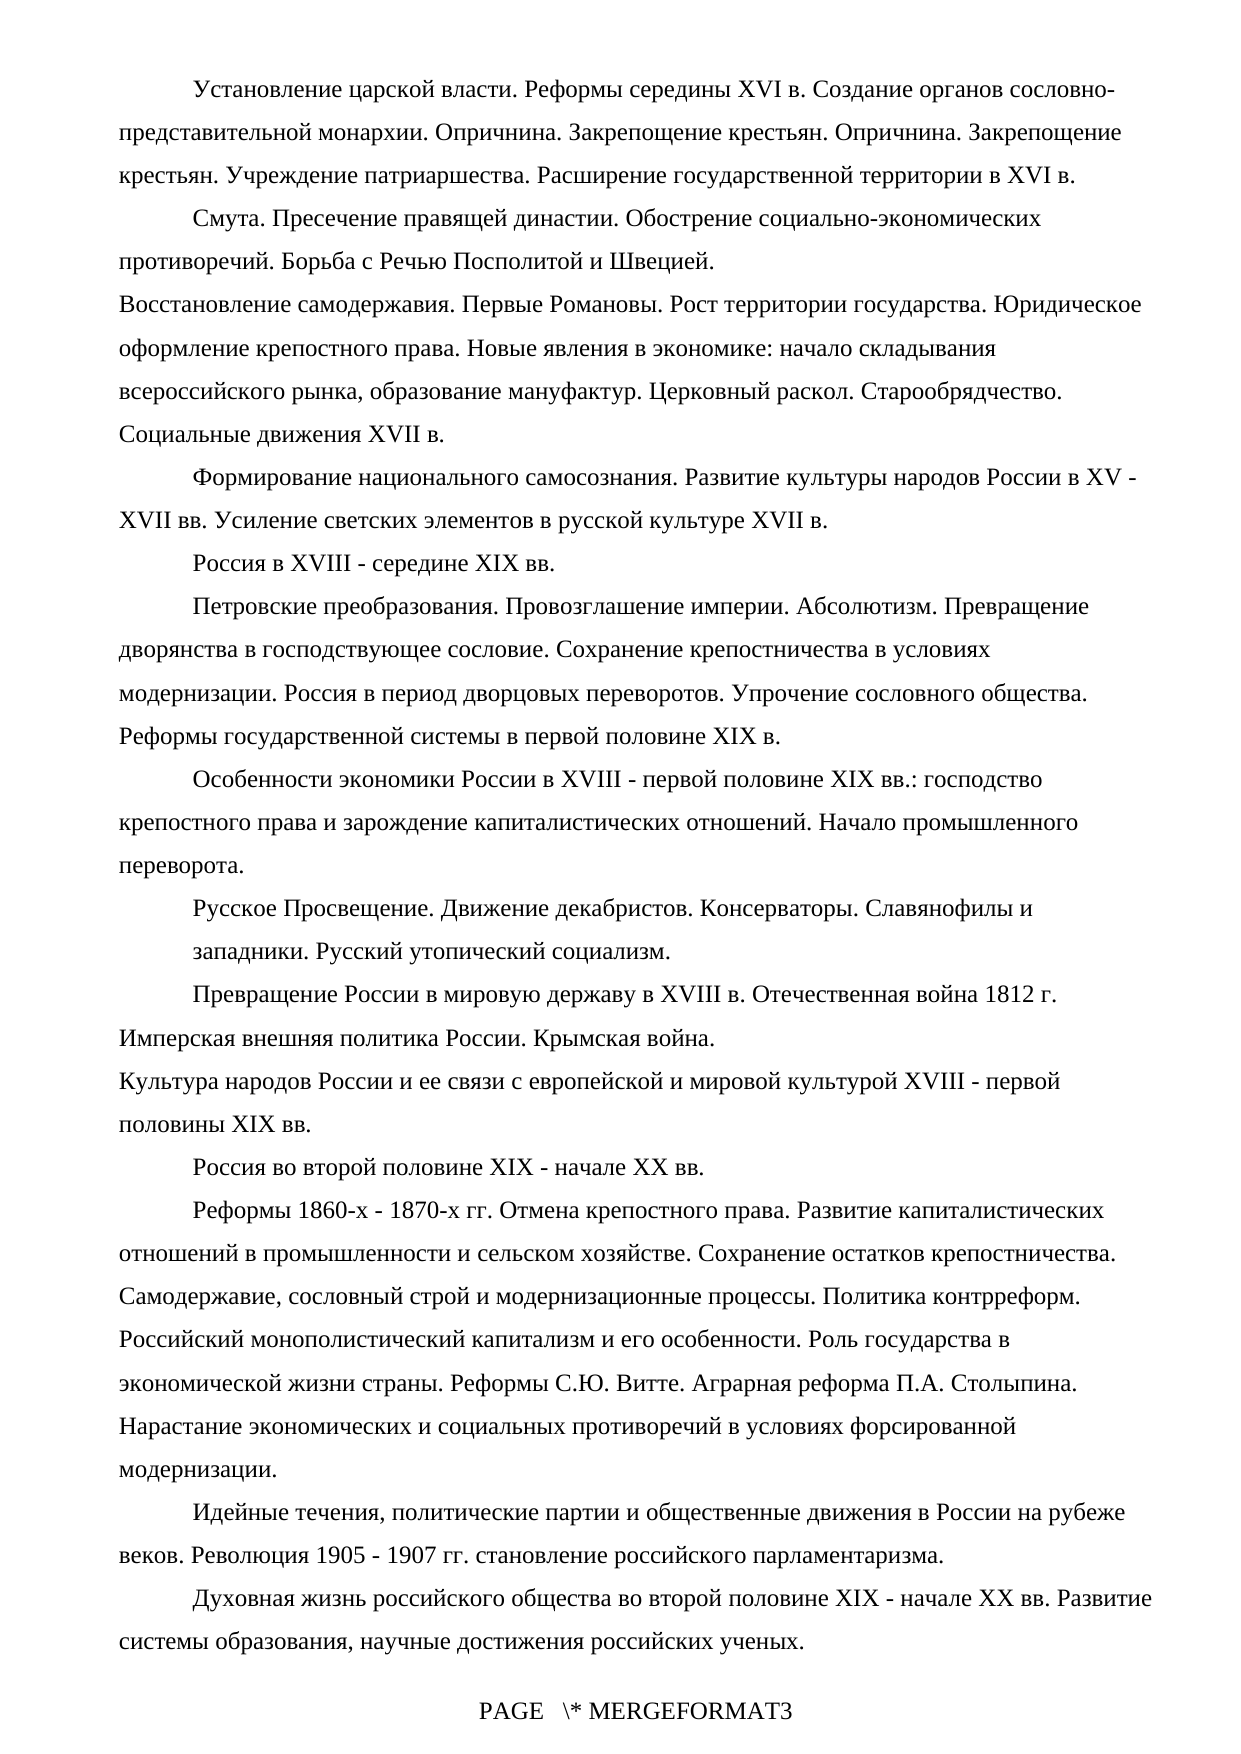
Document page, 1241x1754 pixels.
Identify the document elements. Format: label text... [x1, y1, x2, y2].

text Реформы 1860-х - 1870-х гг. Отмена крепостного права. Развитие капиталистических отношений в промышленности и сельском хозяйстве. Сохранение остатков крепостничества. Самодержавие, сословный строй и модернизационные процессы. Политика контрреформ. Российский монополистический капитализм и его особенности. Роль государства в экономической жизни страны. Реформы С.Ю. Витте. Аграрная реформа П.А. Столыпина. Нарастание экономических и социальных противоречий в условиях форсированной модернизации. [119, 1195, 1153, 1483]
text Духовная жизнь российского общества во второй половине XIX - начале XX вв. Развитие системы образования, научные достижения российских ученых. [119, 1583, 1153, 1655]
text Петровские преобразования. Провозглашение империи. Абсолютизм. Превращение дворянства в господствующее сословие. Сохранение крепостничества в условиях модернизации. Россия в период дворцовых переворотов. Упрочение сословного общества. Реформы государственной системы в первой половине XIX в. [119, 591, 1153, 749]
text Формирование национального самосознания. Развитие культуры народов России в XV - XVII вв. Усиление светских элементов в русской культуре XVII в. [119, 462, 1153, 534]
text Особенности экономики России в XVIII - первой половине XIX вв.: господство крепостного права и зарождение капиталистических отношений. Начало промышленного переворота. [119, 764, 1153, 879]
text Культура народов России и ее связи с европейской и мировой культурой XVIII - первой половины XIX вв. [119, 1066, 1153, 1138]
text Превращение России в мировую державу в XVIII в. Отечественная война 1812 г. Имперская внешняя политика России. Крымская война. [119, 979, 1153, 1051]
text Россия во второй половине XIX - начале XX вв. [119, 1152, 1153, 1181]
text Восстановление самодержавия. Первые Романовы. Рост территории государства. Юридическое оформление крепостного права. Новые явления в экономике: начало складывания всероссийского рынка, образование мануфактур. Церковный раскол. Старообрядчество. Социальные движения XVII в. [119, 289, 1153, 448]
text Россия в XVIII - середине XIX вв. [119, 548, 1153, 577]
text Русское Просвещение. Движение декабристов. Консерваторы. Славянофилы и западники. Русский утопический социализм. [192, 893, 1153, 965]
text Смута. Пресечение правящей династии. Обострение социально-экономических противоречий. Борьба с Речью Посполитой и Швецией. [119, 203, 1153, 275]
text Установление царской власти. Реформы середины XVI в. Создание органов сословно-представительной монархии. Опричнина. Закрепощение крестьян. Опричнина. Закрепощение крестьян. Учреждение патриаршества. Расширение государственной территории в XVI в. [119, 74, 1153, 189]
text Идейные течения, политические партии и общественные движения в России на рубеже веков. Революция 1905 - 1907 гг. становление российского парламентаризма. [119, 1497, 1153, 1569]
